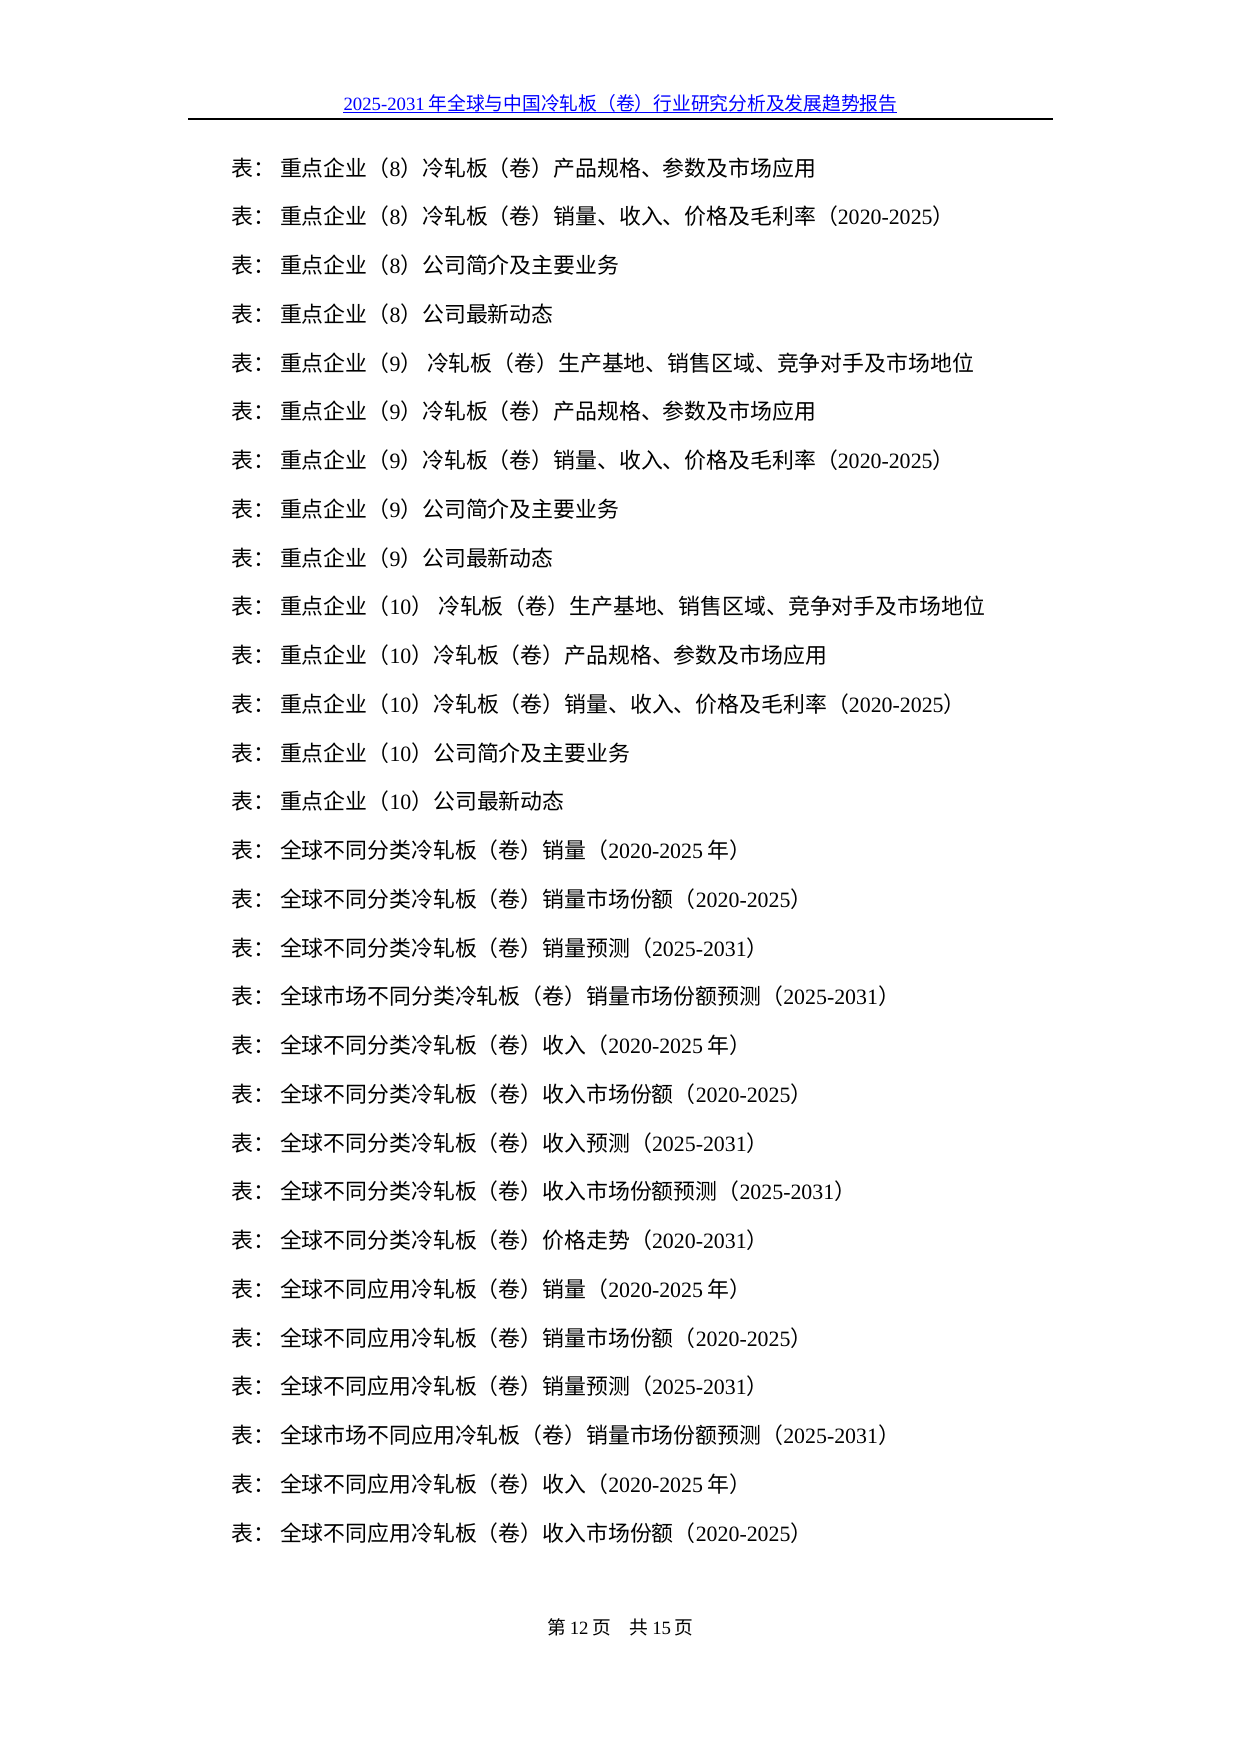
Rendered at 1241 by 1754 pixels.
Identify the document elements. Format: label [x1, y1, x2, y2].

text [187, 150, 1053, 1548]
